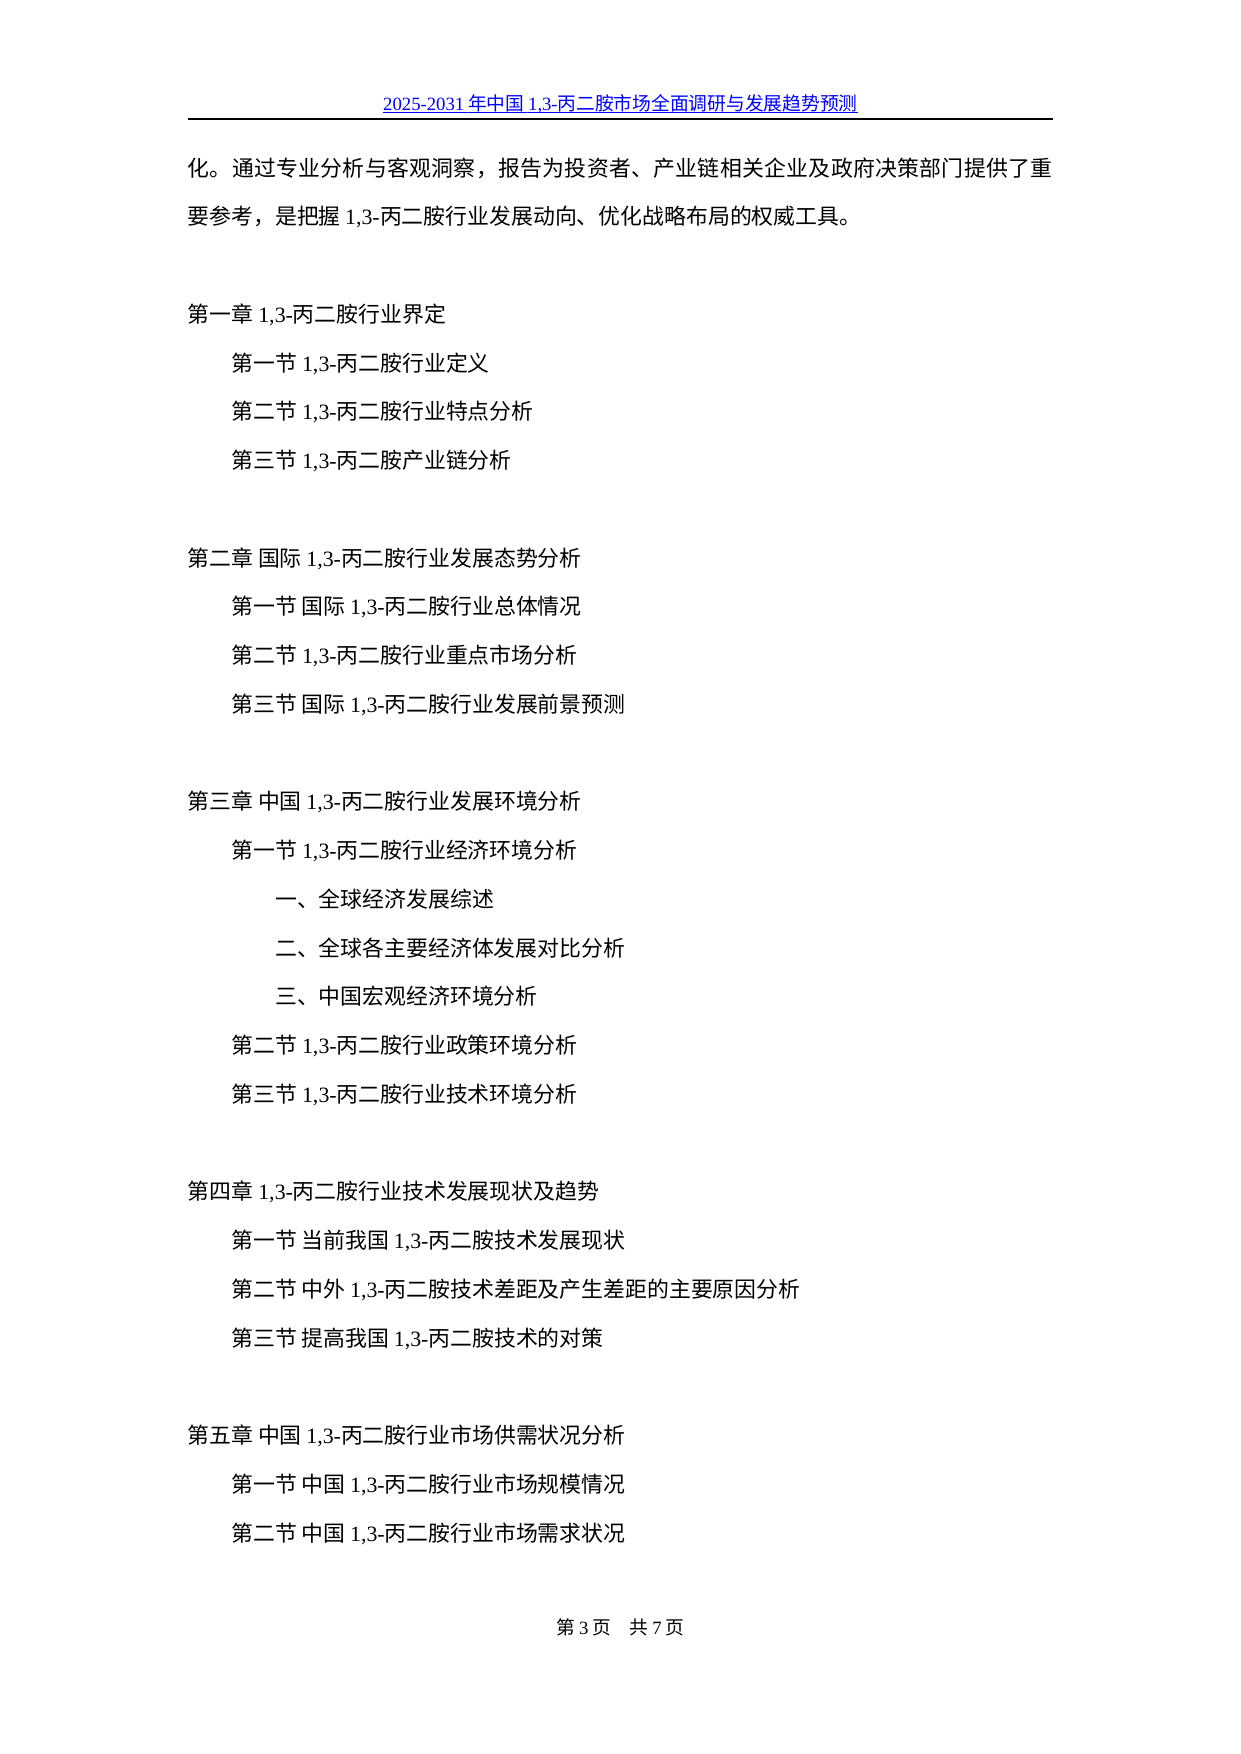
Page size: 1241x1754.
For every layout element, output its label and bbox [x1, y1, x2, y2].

text [187, 150, 1053, 1548]
